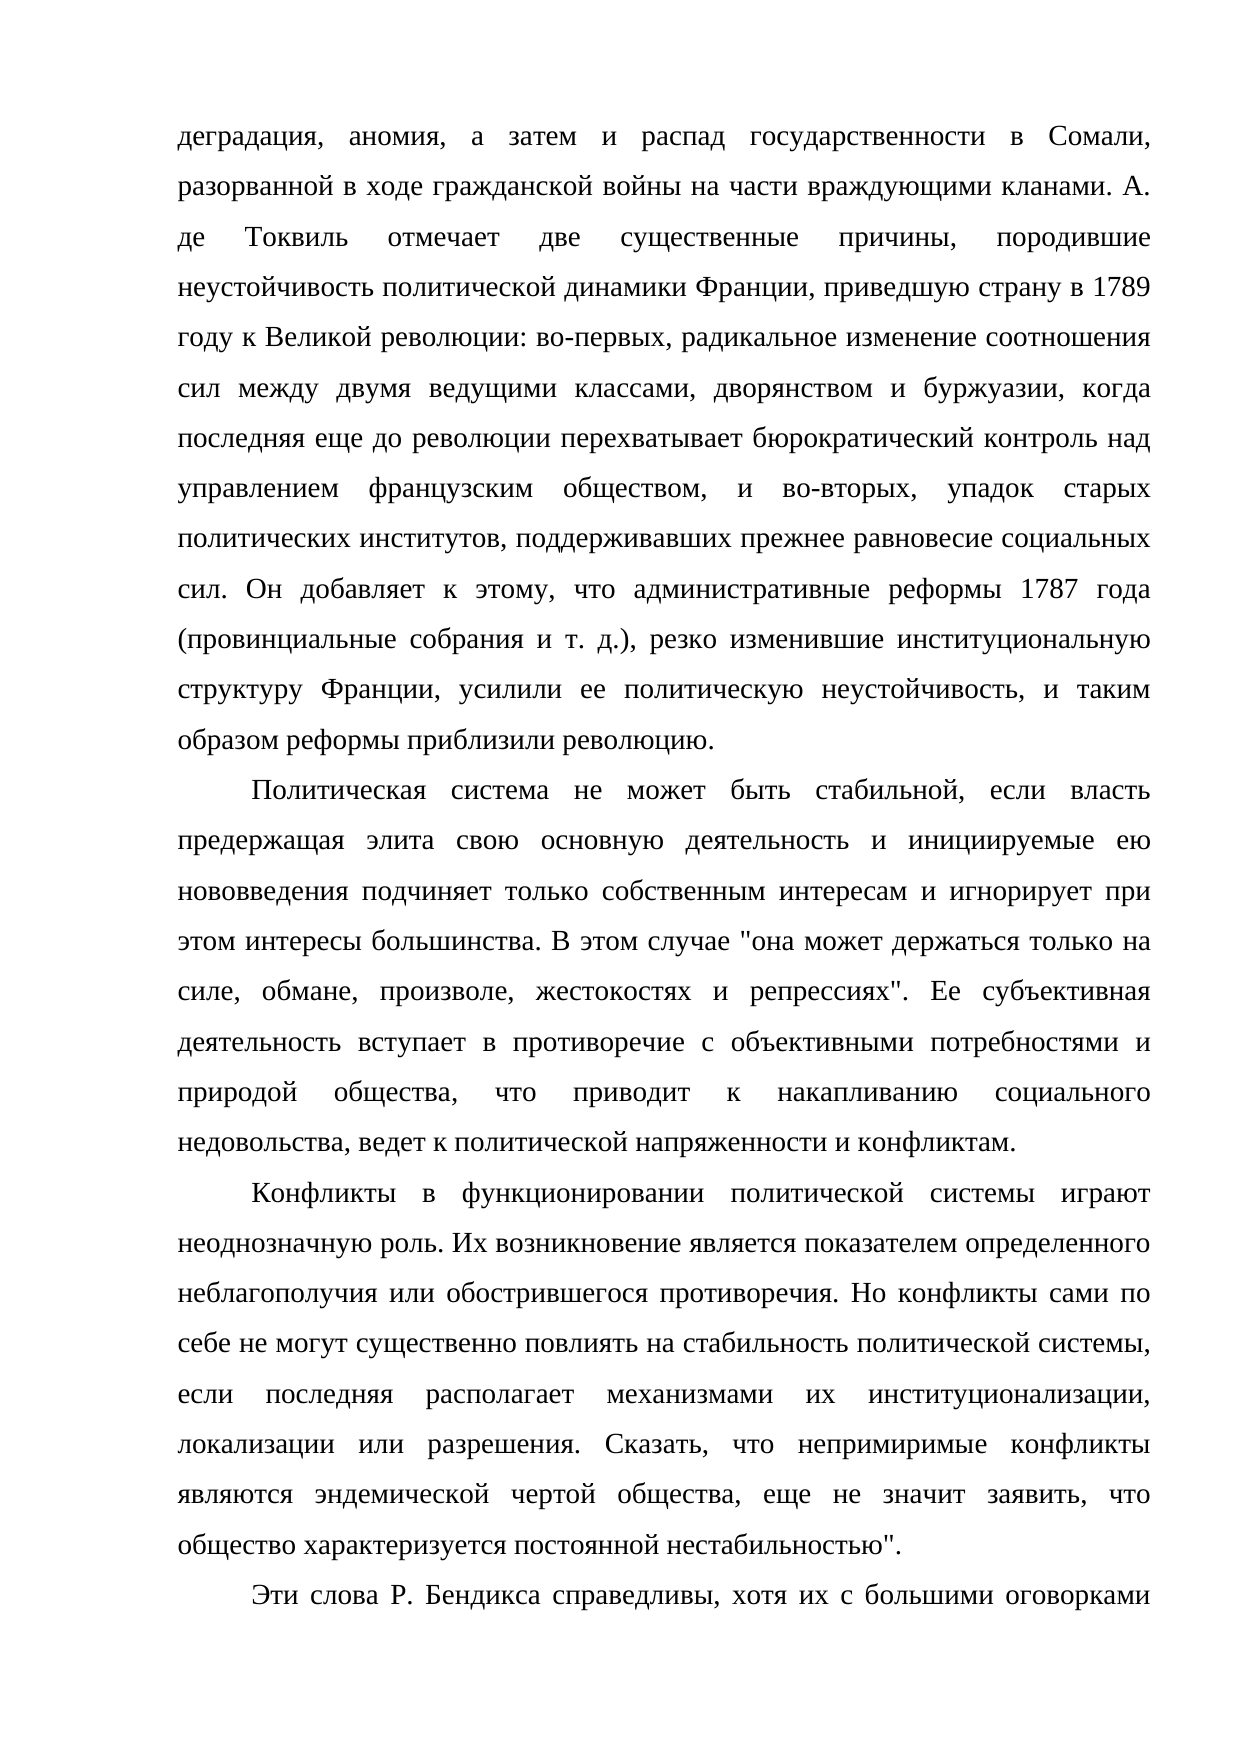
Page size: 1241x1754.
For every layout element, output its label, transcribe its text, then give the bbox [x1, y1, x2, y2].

text Конфликты в функционировании политической системы играют неоднозначную роль. Их возникновение является показателем определенного неблагополучия или обострившегося противоречия. Но конфликты сами по себе не могут существенно повлиять на стабильность политической системы, если последняя располагает механизмами их институционализации, локализации или разрешения. Сказать, что непримиримые конфликты являются эндемической чертой общества, еще не значит заявить, что общество характеризуется постоянной нестабильностью". [177, 1175, 1152, 1560]
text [177, 118, 1152, 755]
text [177, 1577, 1152, 1611]
text Политическая система не может быть стабильной, если власть предержащая элита свою основную деятельность и инициируемые ею нововведения подчиняет только собственным интересам и игнорирует при этом интересы большинства. В этом случае "она может держаться только на силе, обмане, произволе, жестокостях и репрессиях". Ее субъективная деятельность вступает в противоречие с объективными потребностями и природой общества, что приводит к накапливанию социального недовольства, ведет к политической напряженности и конфликтам. [177, 772, 1152, 1158]
